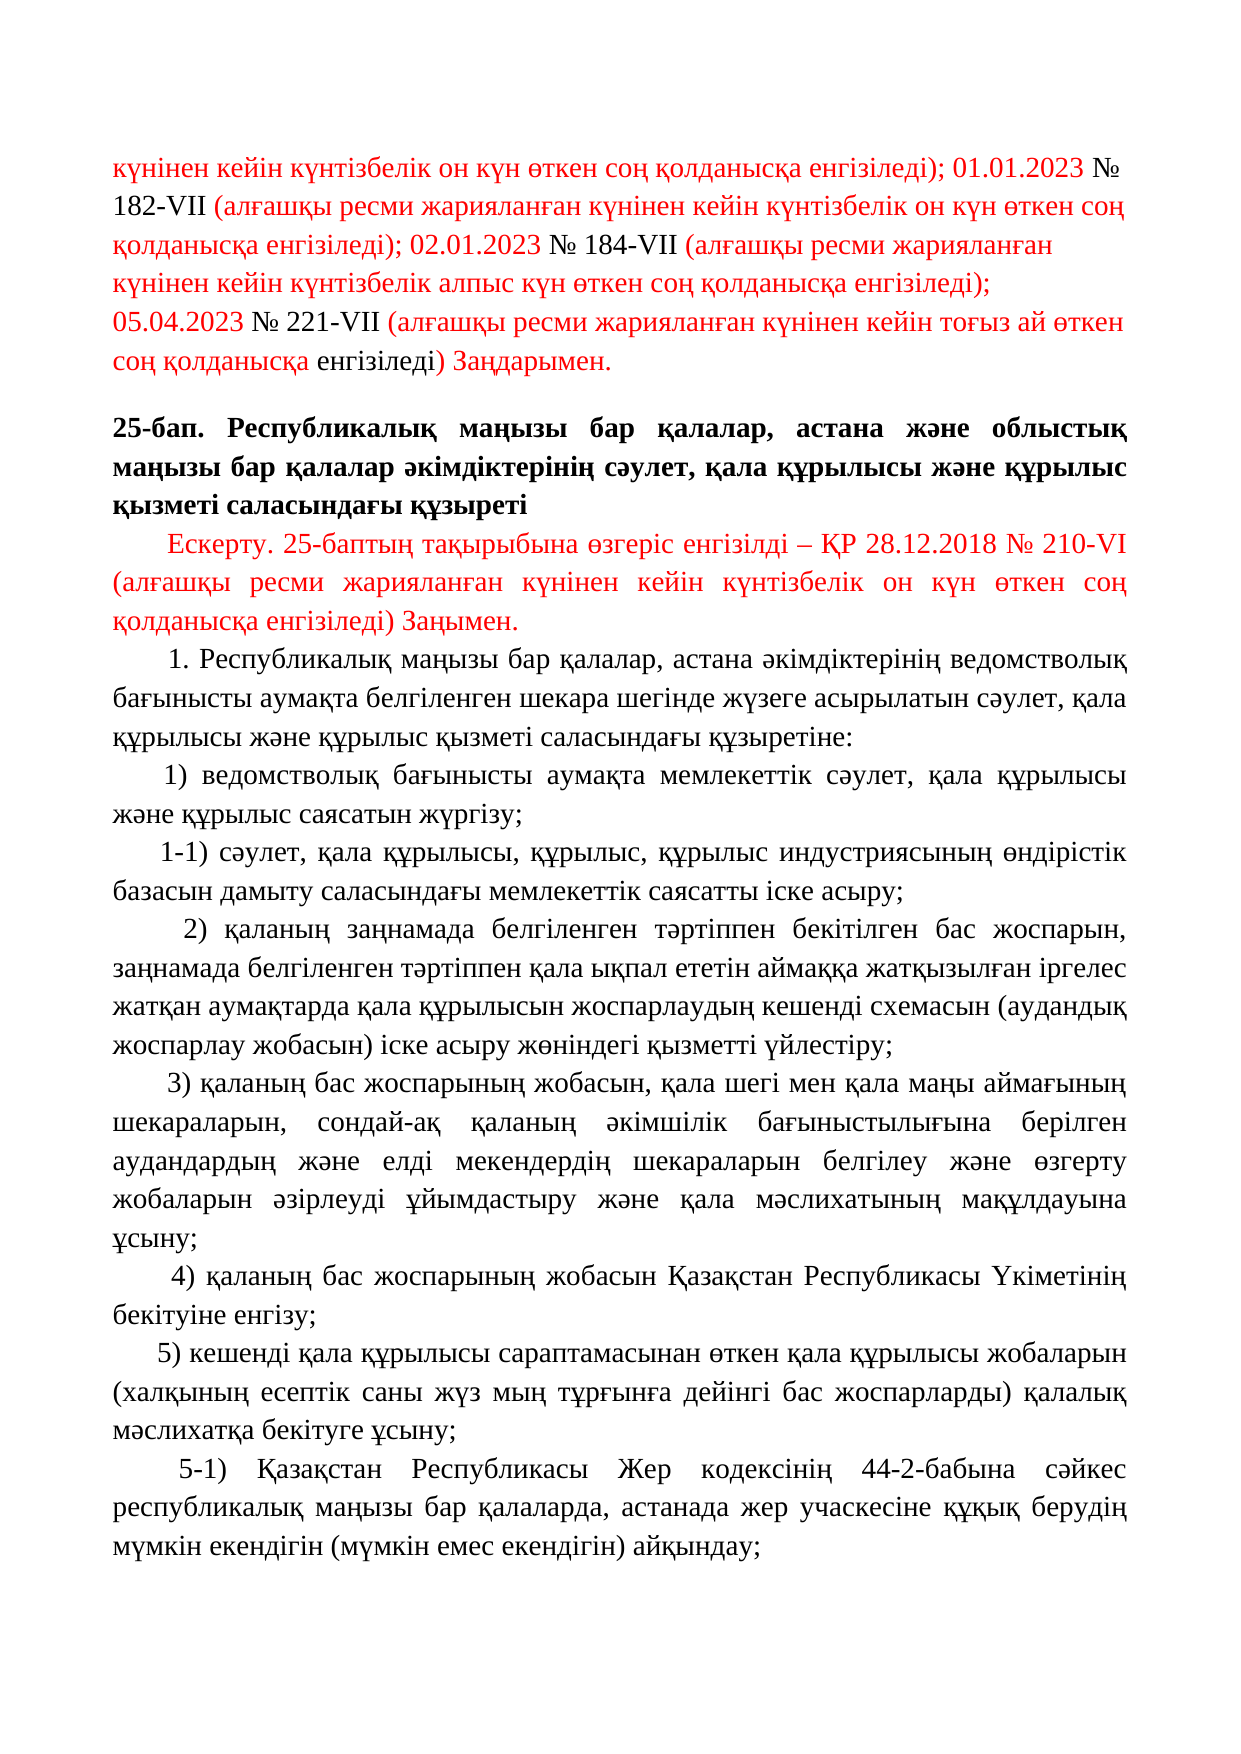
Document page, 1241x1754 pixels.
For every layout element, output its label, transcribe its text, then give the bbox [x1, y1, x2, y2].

text 5) кешенді қала құрылысы сараптамасынан өткен қала құрылысы жобаларын (халқының есептік саны жүз мың тұрғынға дейінгі бас жоспарларды) қалалық мәслихатқа бекітуге ұсыну; [112, 1335, 1128, 1446]
text 3) қаланың бас жоспарының жобасын, қала шегі мен қала маңы аймағының шекараларын, сондай-ақ қаланың әкімшілік бағыныстылығына берілген аудандардың және елді мекендердің шекараларын белгілеу және өзгерту жобаларын әзірлеуді ұйымдастыру және қала мәслихатының мақұлдауына ұсыну; [112, 1066, 1128, 1253]
text 1) ведомстволық бағынысты аумақта мемлекеттік сәулет, қала құрылысы және құрылыс саясатын жүргізу; [112, 757, 1128, 829]
text 1. Республикалық маңызы бар қалалар, астана әкімдіктерінің ведомстволық бағынысты аумақта белгіленген шекара шегінде жүзеге асырылатын сәулет, қала құрылысы және құрылыс қызметі саласындағы құзыретіне: [112, 642, 1128, 752]
text 25-бап. Республикалық маңызы бар қалалар, астана және облыстық маңызы бар қалалар әкімдіктерінің сәулет, қала құрылысы және құрылыс қызметі саласындағы құзыреті [112, 410, 1128, 521]
text 4) қаланың бас жоспарының жобасын Қазақстан Республикасы Үкіметінің бекітуіне енгізу; [112, 1258, 1128, 1330]
text 5-1) Қазақстан Республикасы Жер кодексінің 44-2-бабына сәйкес республикалық маңызы бар қалаларда, астанада жер учаскесіне құқық берудің мүмкін екендігін (мүмкін емес екендігін) айқындау; [112, 1451, 1128, 1562]
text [112, 150, 1128, 406]
text 1-1) сәулет, қала құрылысы, құрылыс, құрылыс индустриясының өндірістік базасын дамыту саласындағы мемлекеттік саясатты іске асыру; [112, 834, 1128, 906]
text 2) қаланың заңнамада белгіленген тәртіппен бекітілген бас жоспарын, заңнамада белгіленген тәртіппен қала ықпал ететін аймаққа жатқызылған іргелес жатқан аумақтарда қала құрылысын жоспарлаудың кешенді схемасын (аудандық жоспарлау жобасын) іске асыру жөніндегі қызметті үйлестіру; [112, 911, 1128, 1061]
text Ескерту. 25-баптың тақырыбына өзгеріс енгізілді – ҚР 28.12.2018 № 210-VІ (алғашқы ресми жарияланған күнінен кейін күнтізбелік он күн өткен соң қолданысқа енгізіледі) Заңымен. [112, 526, 1128, 637]
